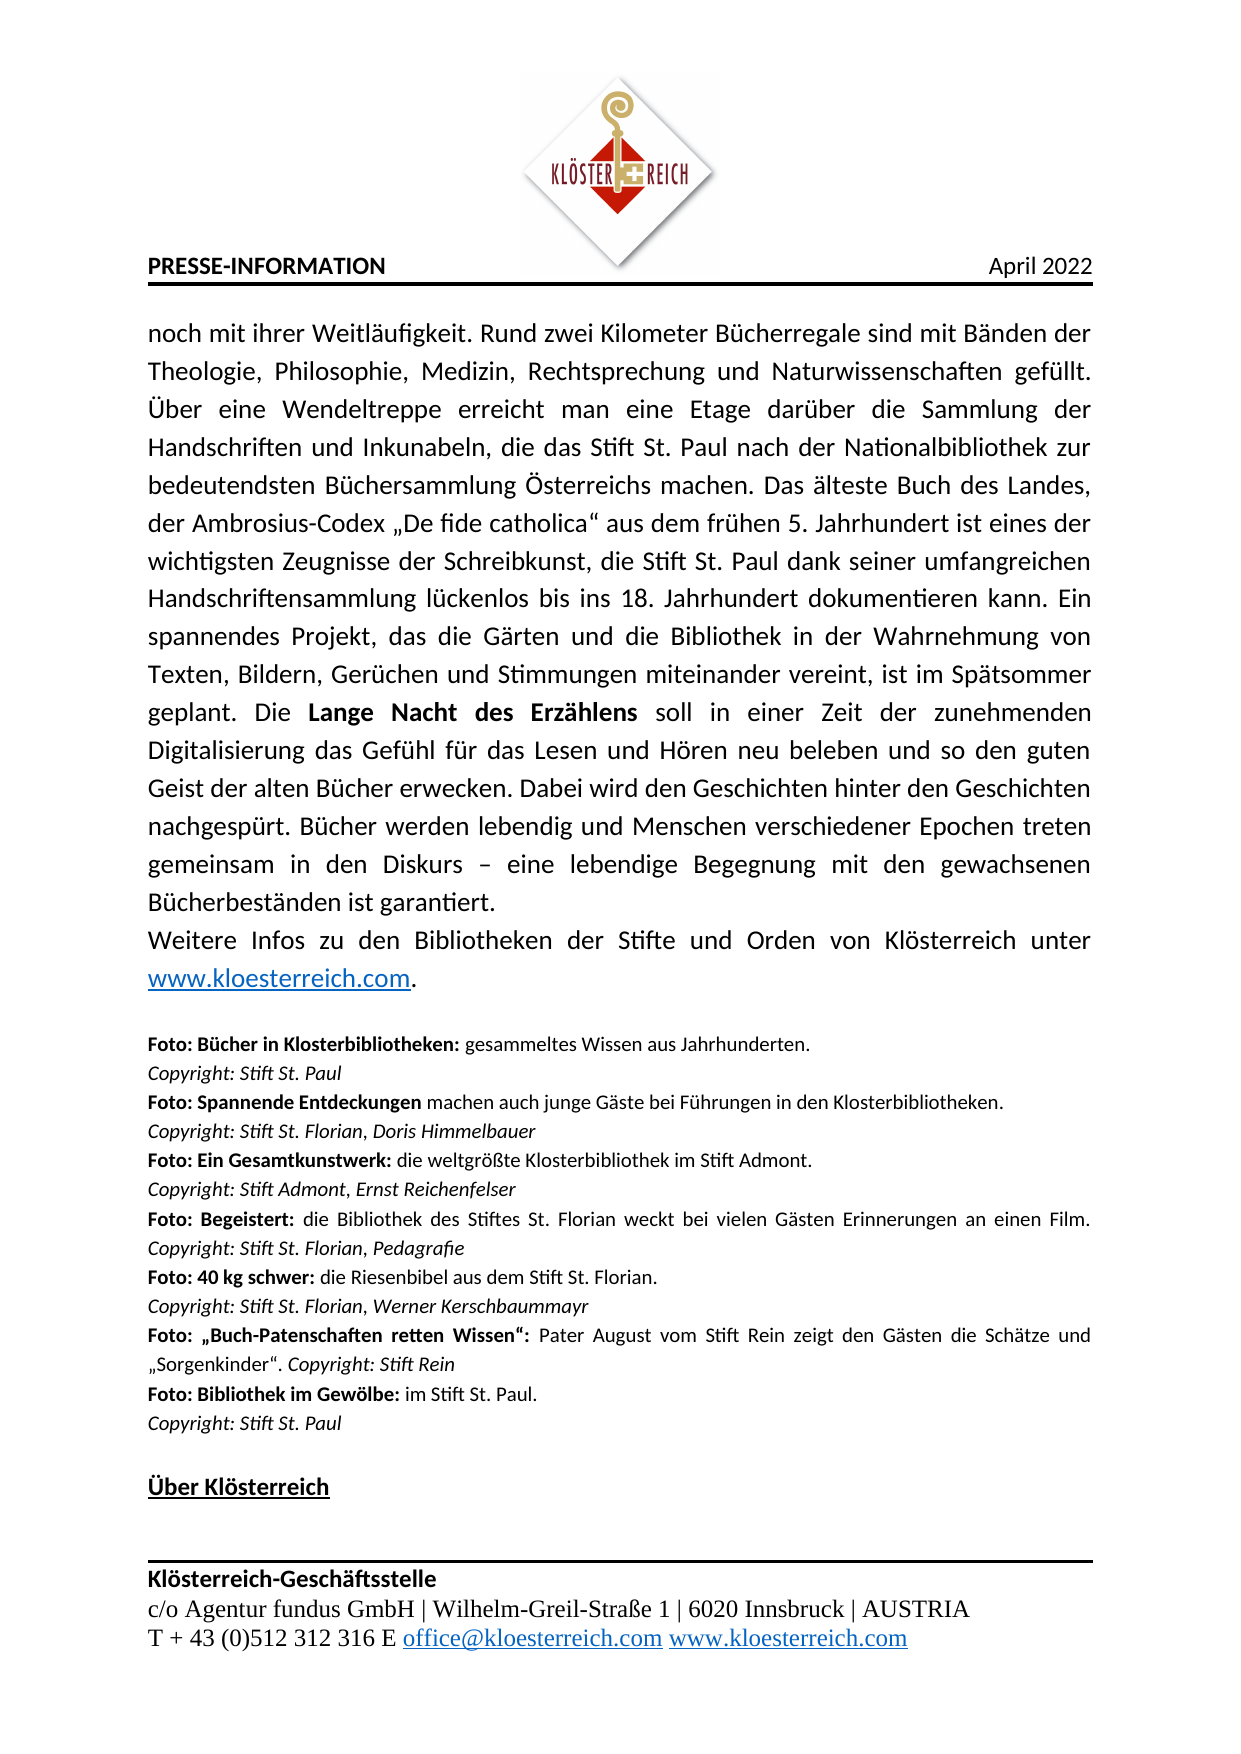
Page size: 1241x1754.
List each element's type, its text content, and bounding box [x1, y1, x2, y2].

text Foto: Begeistert: die Bibliothek des Stiftes St. Florian weckt bei vielen Gästen Erinnerungen an einen Film. Copyright: Stift St. Florian, Pedagrafie [148, 1206, 1093, 1260]
text Copyright: Stift St. Paul [148, 1060, 1093, 1085]
text Foto: „Buch-Patenschaften retten Wissen“: Pater August vom Stift Rein zeigt den Gästen die Schätze und „Sorgenkinder“. Copyright: Stift Rein [148, 1322, 1093, 1377]
text Copyright: Stift Admont, Ernst Reichenfelser [148, 1177, 1093, 1202]
text Copyright: Stift St. Paul [148, 1410, 1093, 1435]
text Foto: Spannende Entdeckungen machen auch junge Gäste bei Führungen in den Klosterbibliotheken. [148, 1089, 1093, 1114]
text Foto: Bücher in Klosterbibliotheken: gesammeltes Wissen aus Jahrhunderten. [148, 1031, 1093, 1056]
text Copyright: Stift St. Florian, Werner Kerschbaummayr [148, 1293, 1093, 1319]
text Foto: Ein Gesamtkunstwerk: die weltgrößte Klosterbibliothek im Stift Admont. [148, 1147, 1093, 1173]
text Weitere Infos zu den Bibliotheken der Stifte und Orden von Klösterreich unter www.kloesterreich.com. [148, 923, 1093, 994]
text Foto: 40 kg schwer: die Riesenbibel aus dem Stift St. Florian. [148, 1264, 1093, 1289]
text Über Klösterreich [148, 1471, 1093, 1502]
text Foto: Bibliothek im Gewölbe: im Stift St. Paul. [148, 1381, 1093, 1406]
picture [519, 73, 721, 275]
text Copyright: Stift St. Florian, Doris Himmelbauer [148, 1118, 1093, 1144]
